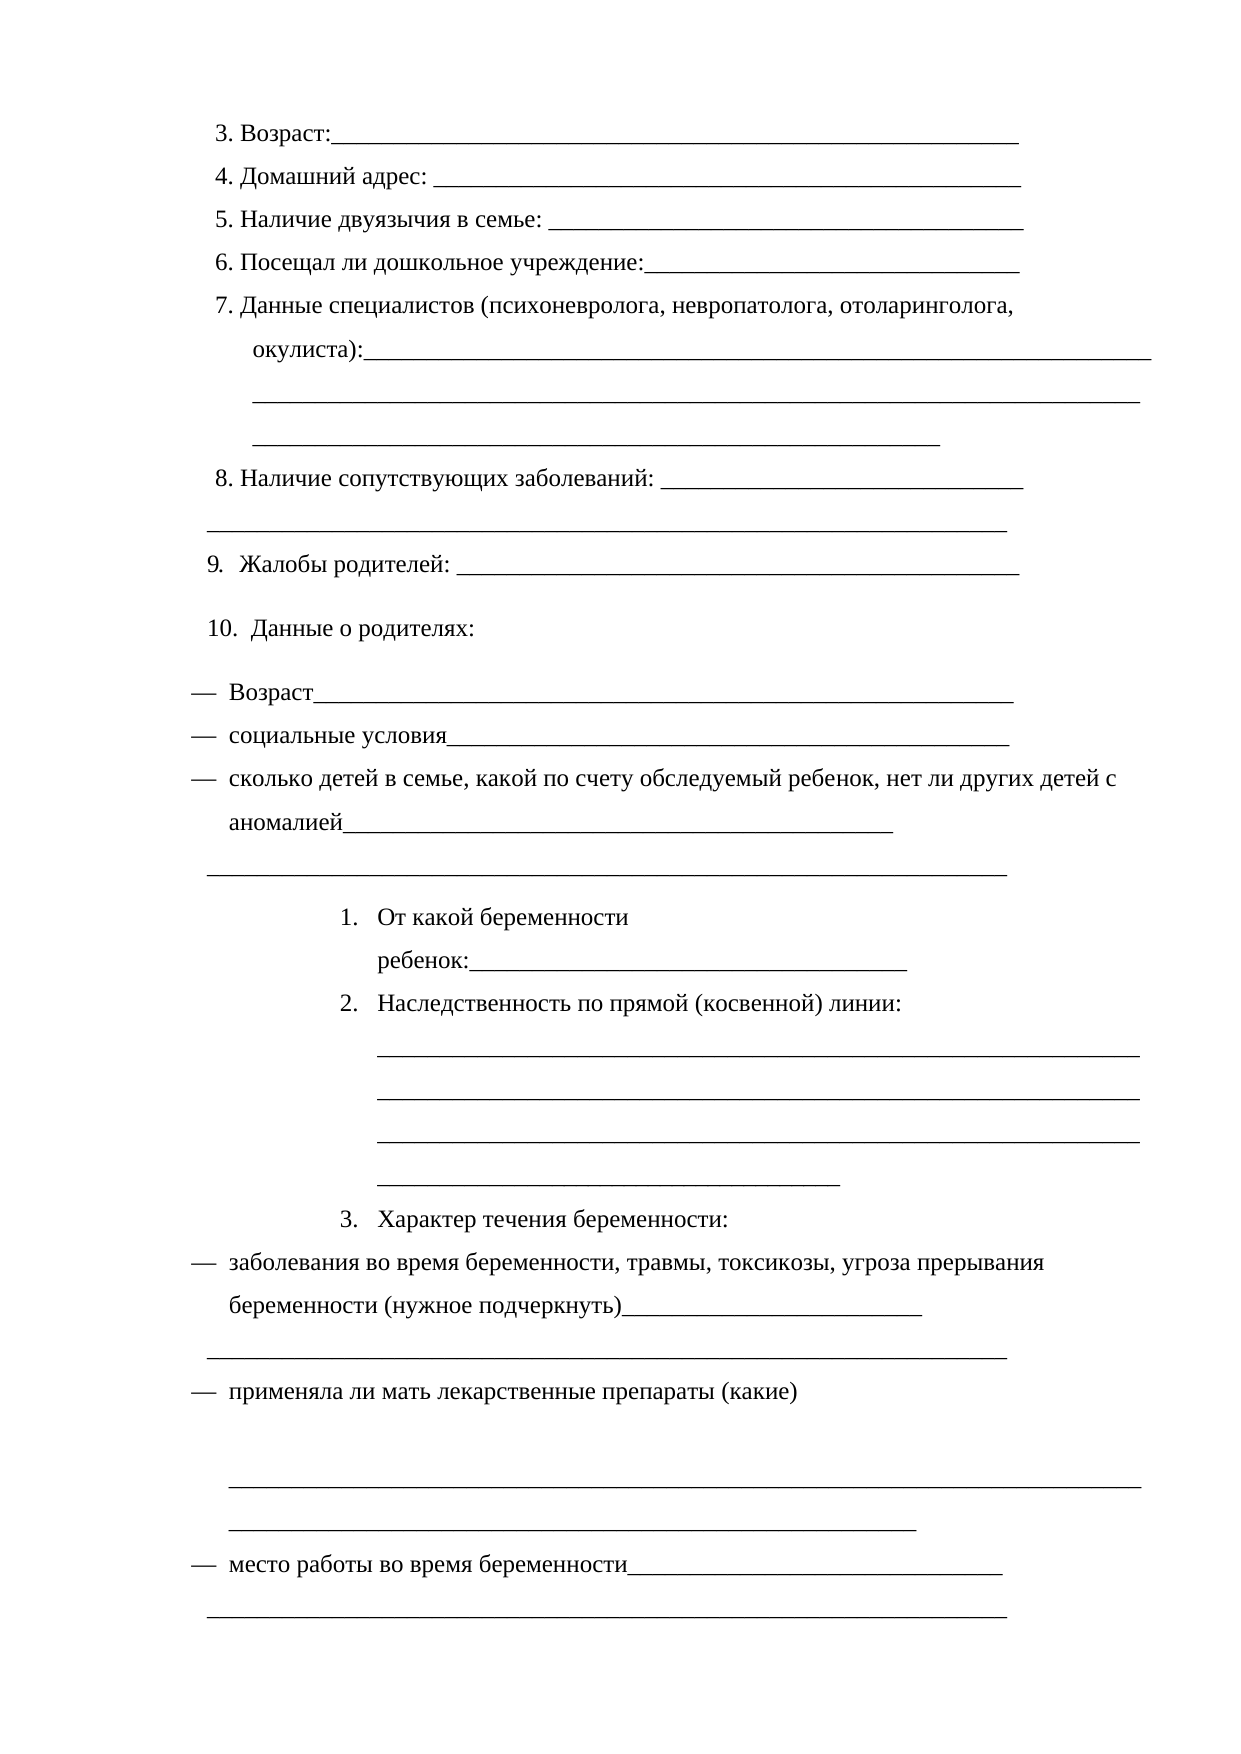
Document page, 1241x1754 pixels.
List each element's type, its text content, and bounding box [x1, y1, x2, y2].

text 9. Жалобы родителей: _____________________________________________ [177, 549, 1152, 578]
list От какой беременности ребенок:___________________________________ [339, 902, 1152, 974]
list применяла ли мать лекарственные препараты (какие) ________________________________________________________________________________________________________________________________ [191, 1376, 1152, 1534]
text ________________________________________________________________ [207, 506, 1152, 535]
list Домашний адрес: _______________________________________________ [215, 161, 1152, 190]
list Наследственность по прямой (косвенной) линии: _____________________________________________________________________________________________________________________________________________________________________________________________________ [339, 988, 1152, 1189]
list заболевания во время беременности, травмы, токсикозы, угроза прерывания беременности (нужное подчеркнуть)________________________ [191, 1247, 1152, 1319]
list Посещал ли дошкольное учреждение:______________________________ [215, 247, 1152, 276]
list Возраст:_______________________________________________________ [215, 118, 1152, 147]
list социальные условия_____________________________________________ [191, 720, 1152, 749]
list Наличие двуязычия в семье: ______________________________________ [215, 204, 1152, 233]
text ________________________________________________________________ [207, 850, 1152, 878]
list место работы во время беременности______________________________ [191, 1549, 1152, 1577]
text 10. Данные о родителях: [177, 613, 1152, 642]
list Возраст________________________________________________________ [191, 677, 1152, 706]
list Данные специалистов (психоневролога, невропатолога, отоларинголога, окулиста):_____________________________________________________________________________________________________________________________________________________________________________________________ [215, 291, 1152, 449]
list Наличие сопутствующих заболеваний: _____________________________ [215, 463, 1152, 492]
text ________________________________________________________________ [207, 1333, 1152, 1362]
list сколько детей в семье, какой по счету обследуемый ребенок, нет ли других детей с аномалией____________________________________________ [191, 763, 1152, 835]
list Характер течения беременности: [339, 1204, 1152, 1232]
text ________________________________________________________________ [207, 1592, 1152, 1621]
